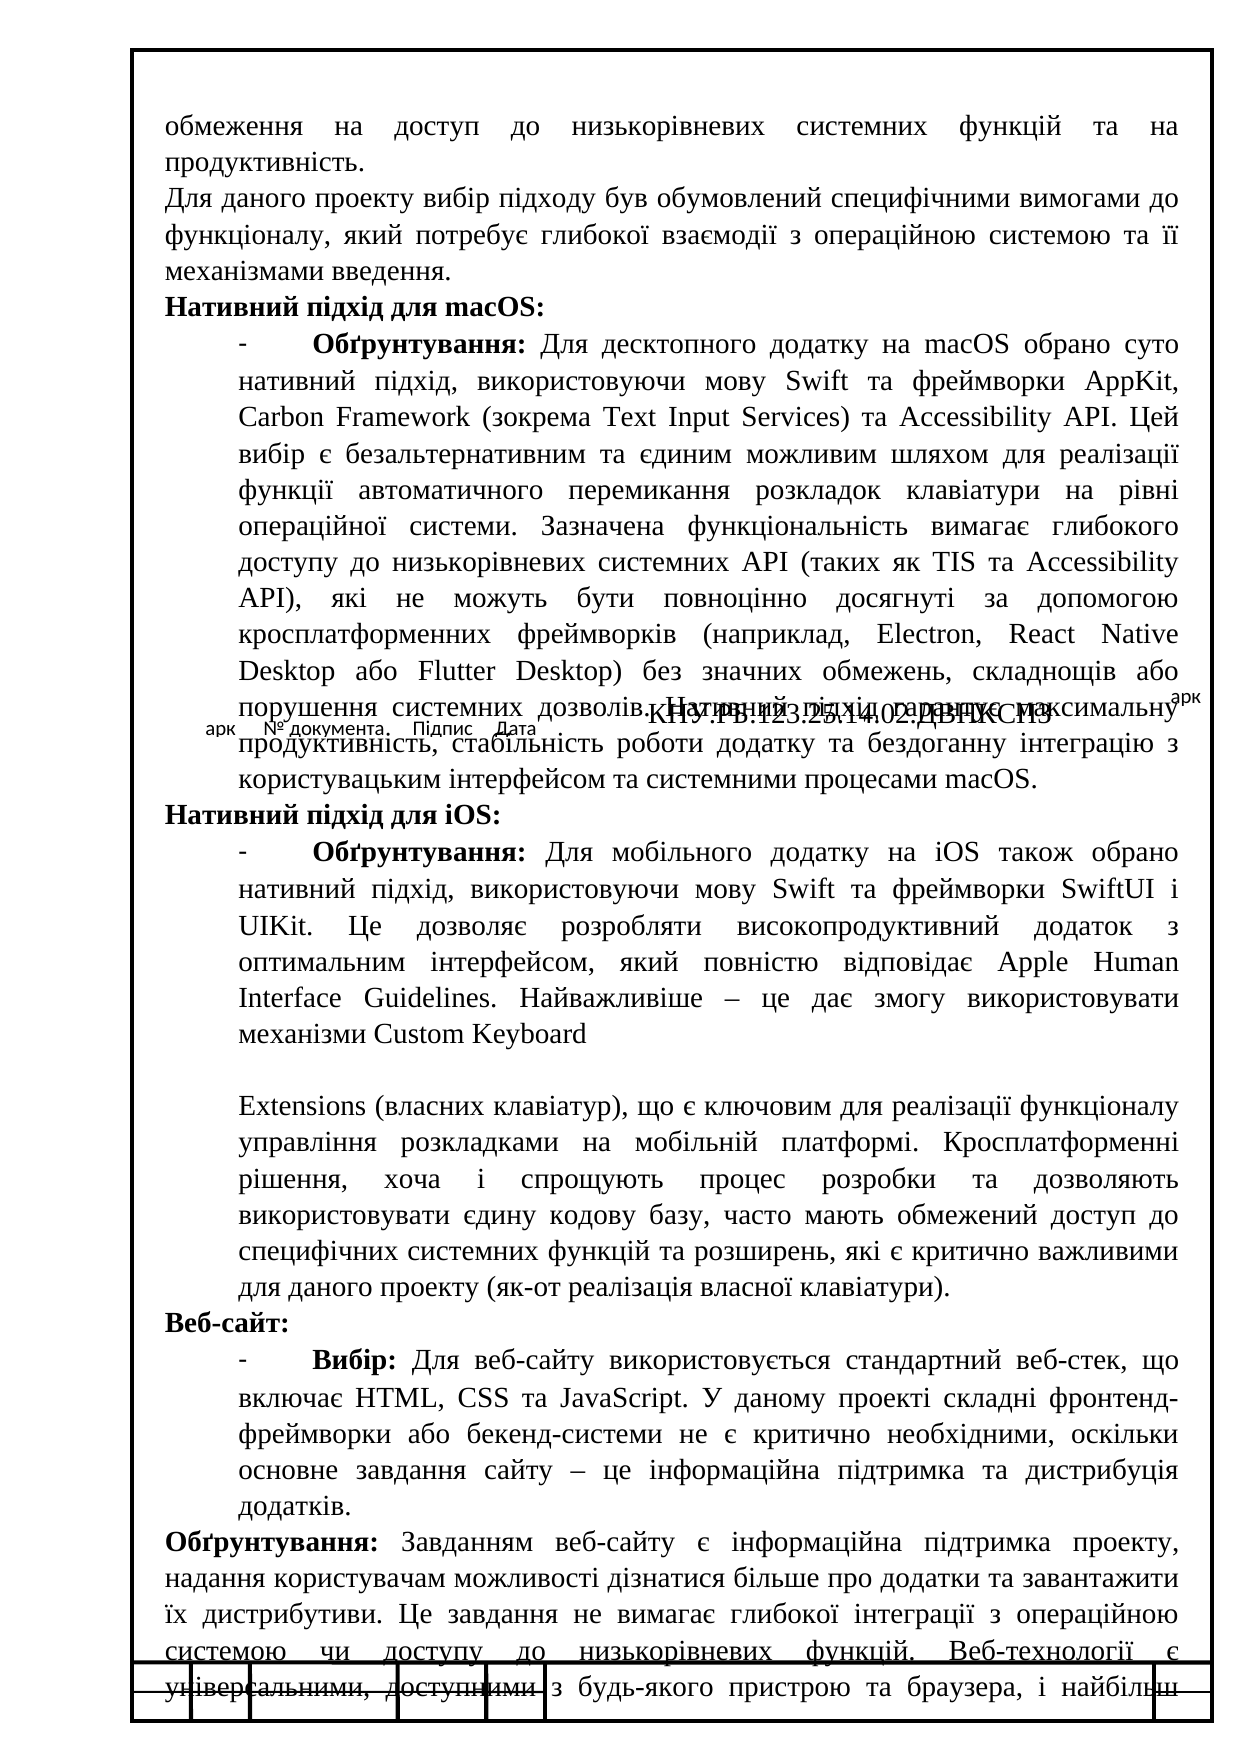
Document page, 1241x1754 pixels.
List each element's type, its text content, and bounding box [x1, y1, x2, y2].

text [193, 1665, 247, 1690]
list Обґрунтування: Для мобільного додатку на iOS також обрано нативний підхід, використовуючи мову Swift та фреймворки SwiftUI і UIKit. Це дозволяє розробляти високопродуктивний додаток з оптимальним інтерфейсом, який повністю відповідає Apple Human Interface Guidelines. Найважливіше – це дає змогу використовувати механізми Custom Keyboard [238, 833, 1180, 1050]
text Для даного проекту вибір підходу був обумовлений специфічними вимогами до функціоналу, який потребує глибокої взаємодії з операційною системою та її механізмами введення. [164, 181, 1180, 286]
list Вибір: Для веб-сайту використовується стандартний веб-стек, що включає HTML, CSS та JavaScript. У даному проекті складні фронтенд-фреймворки або бекенд-системи не є критично необхідними, оскільки основне завдання сайту – це інформаційна підтримка та дистрибуція додатків. [238, 1341, 1180, 1522]
text Нативний підхід для macOS: [164, 289, 1180, 323]
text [164, 1524, 1180, 1660]
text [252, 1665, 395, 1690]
text Нативний підхід для iOS: [164, 797, 1180, 831]
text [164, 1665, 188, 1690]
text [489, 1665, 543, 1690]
text Extensions (власних клавіатур), що є ключовим для реалізації функціоналу управління розкладками на мобільній платформі. Кросплатформенні рішення, хоча і спрощують процес розробки та дозволяють використовувати єдину кодову базу, часто мають обмежений доступ до специфічних системних функцій та розширень, які є критично важливими для даного проекту (як-от реалізація власної клавіатури). [238, 1088, 1180, 1303]
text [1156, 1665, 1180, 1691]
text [164, 108, 1180, 178]
list Обґрунтування: Для десктопного додатку на macOS обрано суто нативний підхід, використовуючи мову Swift та фреймворки AppKit, Carbon Framework (зокрема Text Input Services) та Accessibility API. Цей вибір є безальтернативним та єдиним можливим шляхом для реалізації функції автоматичного перемикання розкладок клавіатури на рівні операційної системи. Зазначена функціональність вимагає глибокого доступу до низькорівневих системних API (таких як TIS та Accessibility API), які не можуть бути повноцінно досягнуті за допомогою кросплатформенних фреймворків (наприклад, Electron, React Native Desktop або Flutter Desktop) без значних обмежень, складнощів або порушення системних дозволів. Нативний підхід гарантує максимальну продуктивність, стабільність роботи додатку та бездоганну інтеграцію з користувацьким інтерфейсом та системними процесами macOS. [238, 325, 1180, 794]
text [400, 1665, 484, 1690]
text Веб-сайт: [164, 1305, 1180, 1339]
